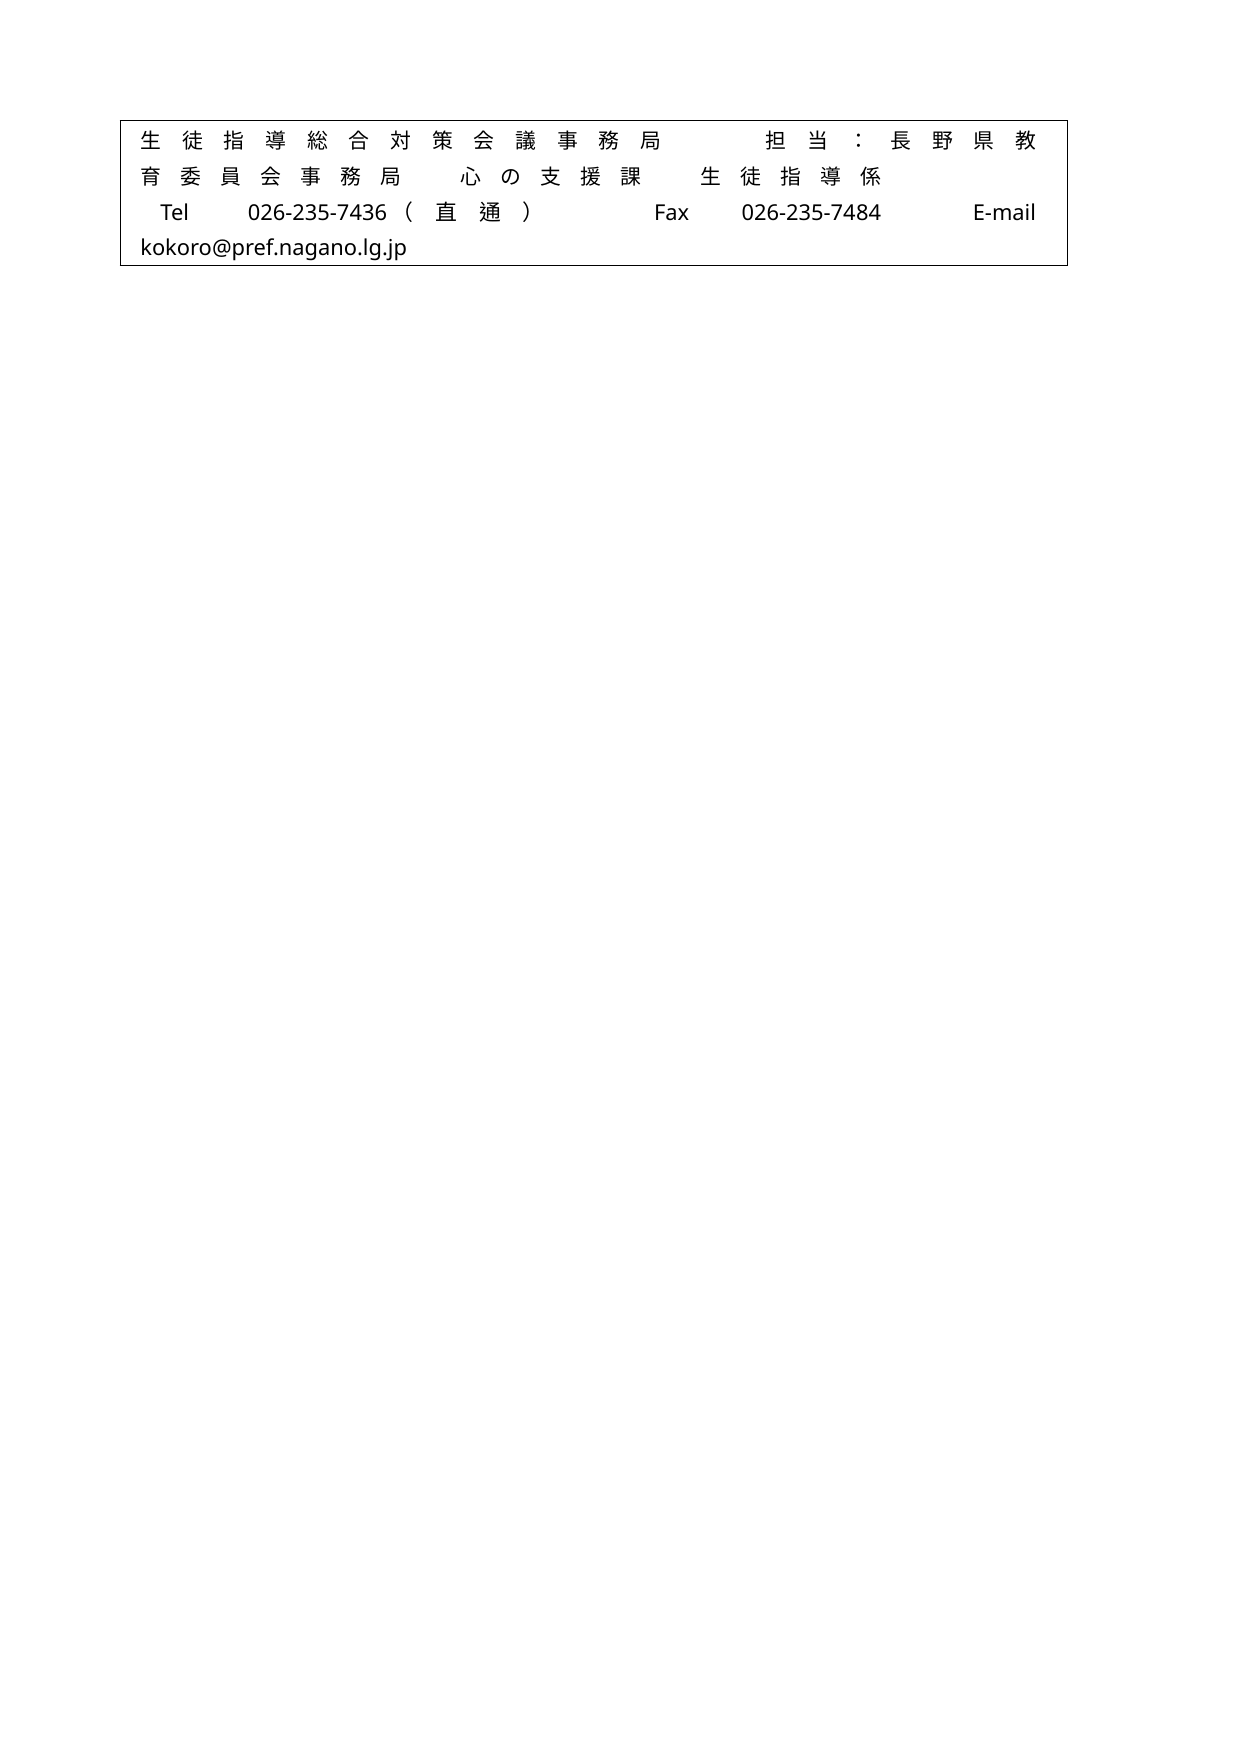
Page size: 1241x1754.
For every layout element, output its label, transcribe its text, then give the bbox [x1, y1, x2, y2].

table_cell 生徒指導総合対策会議事務局 担当：長野県教育委員会事務局 心の支援課 生徒指導係 Tel 026-235-7436（直通） Fax 026-235-7484 E-mail kokoro@pref.nagano.lg.jp [121, 121, 1067, 265]
